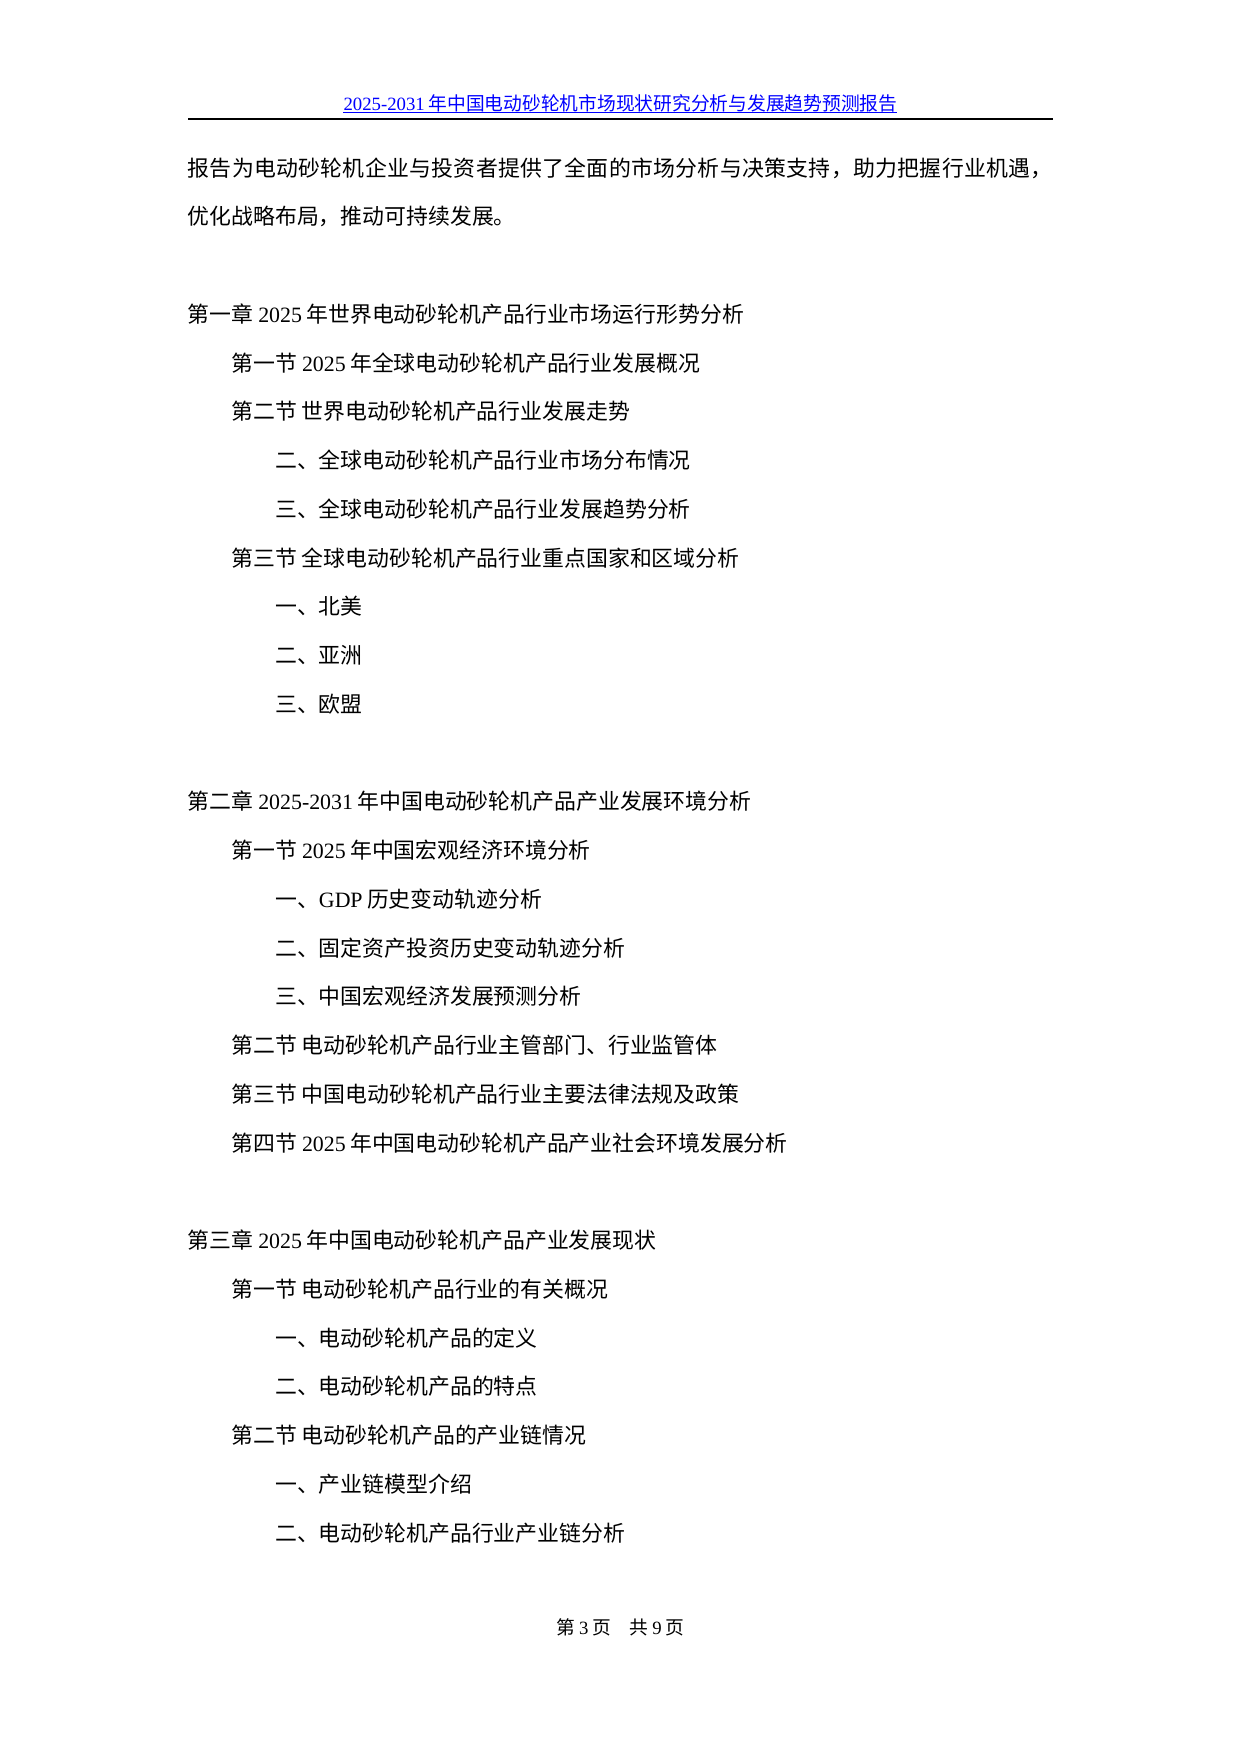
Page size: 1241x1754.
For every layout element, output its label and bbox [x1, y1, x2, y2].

text [187, 150, 1053, 1548]
